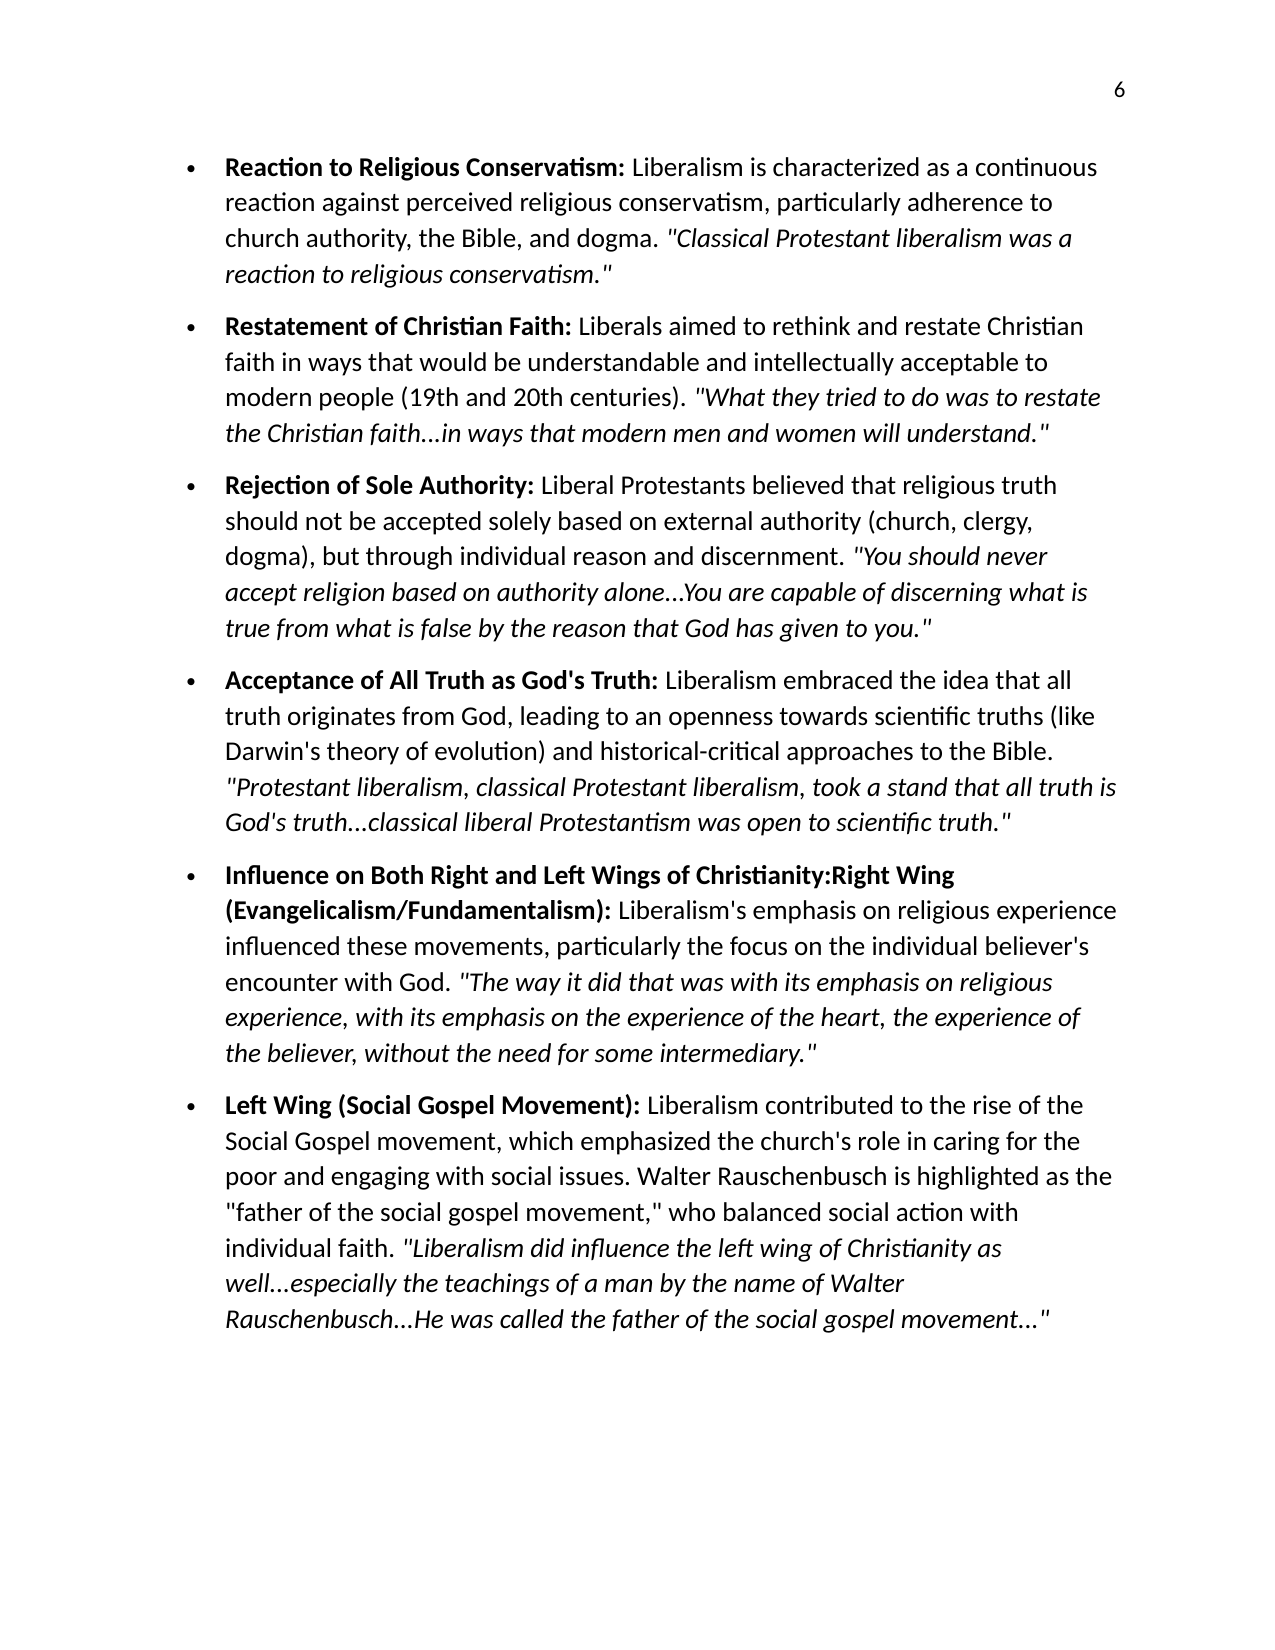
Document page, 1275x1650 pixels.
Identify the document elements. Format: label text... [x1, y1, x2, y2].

list Left Wing (Social Gospel Movement): Liberalism contributed to the rise of the Social Gospel movement, which emphasized the church's role in caring for the poor and engaging with social issues. Walter Rauschenbusch is highlighted as the "father of the social gospel movement," who balanced social action with individual faith. "Liberalism did influence the left wing of Christianity as well...especially the teachings of a man by the name of Walter Rauschenbusch...He was called the father of the social gospel movement..." [187, 1088, 1125, 1335]
list Reaction to Religious Conservatism: Liberalism is characterized as a continuous reaction against perceived religious conservatism, particularly adherence to church authority, the Bible, and dogma. "Classical Protestant liberalism was a reaction to religious conservatism." [187, 150, 1125, 290]
list Rejection of Sole Authority: Liberal Protestants believed that religious truth should not be accepted solely based on external authority (church, clergy, dogma), but through individual reason and discernment. "You should never accept religion based on authority alone...You are capable of discerning what is true from what is false by the reason that God has given to you." [187, 468, 1125, 644]
list Restatement of Christian Faith: Liberals aimed to rethink and restate Christian faith in ways that would be understandable and intellectually acceptable to modern people (19th and 20th centuries). "What they tried to do was to restate the Christian faith...in ways that modern men and women will understand." [187, 309, 1125, 449]
list Influence on Both Right and Left Wings of Christianity:Right Wing (Evangelicalism/Fundamentalism): Liberalism's emphasis on religious experience influenced these movements, particularly the focus on the individual believer's encounter with God. "The way it did that was with its emphasis on religious experience, with its emphasis on the experience of the heart, the experience of the believer, without the need for some intermediary." [187, 858, 1125, 1069]
list Acceptance of All Truth as God's Truth: Liberalism embraced the idea that all truth originates from God, leading to an openness towards scientific truths (like Darwin's theory of evolution) and historical-critical approaches to the Bible. "Protestant liberalism, classical Protestant liberalism, took a stand that all truth is God's truth...classical liberal Protestantism was open to scientific truth." [187, 663, 1125, 839]
